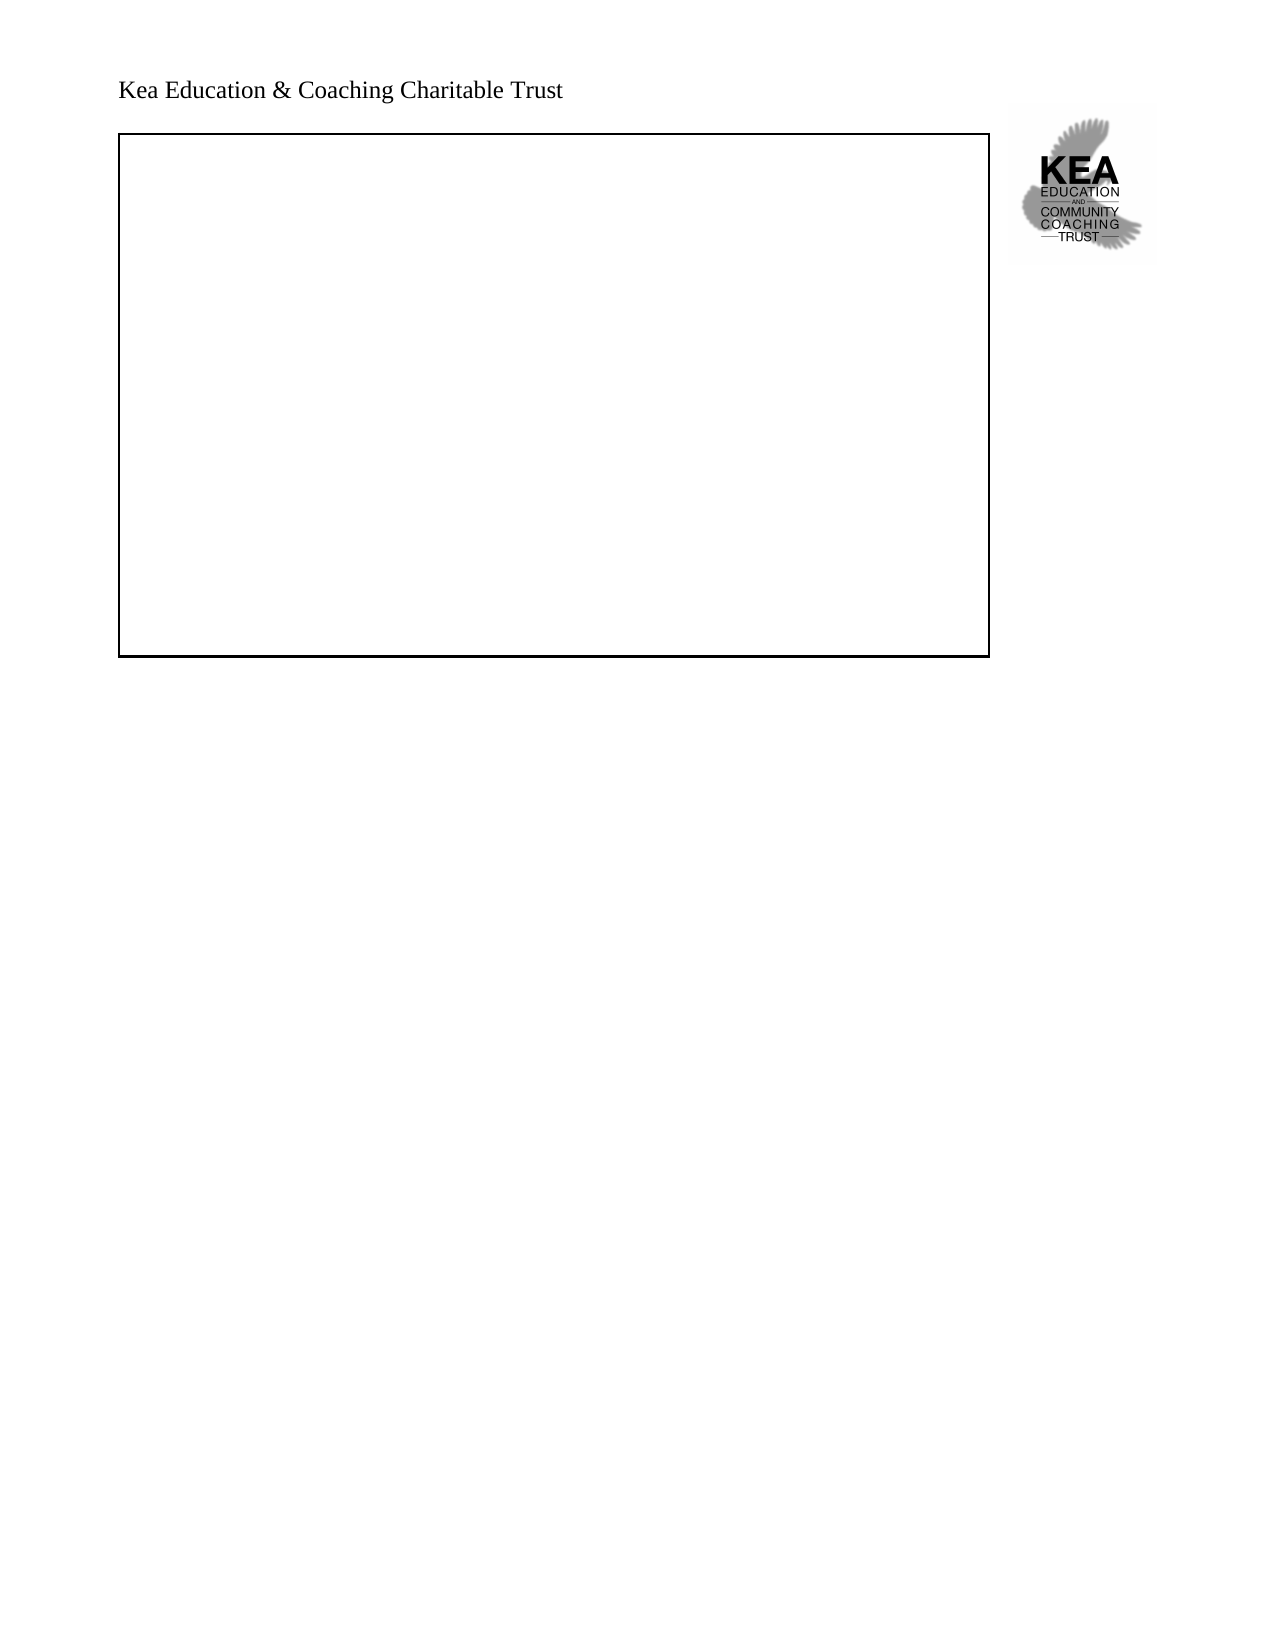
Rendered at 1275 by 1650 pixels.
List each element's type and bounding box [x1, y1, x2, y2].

table_header [120, 135, 988, 655]
